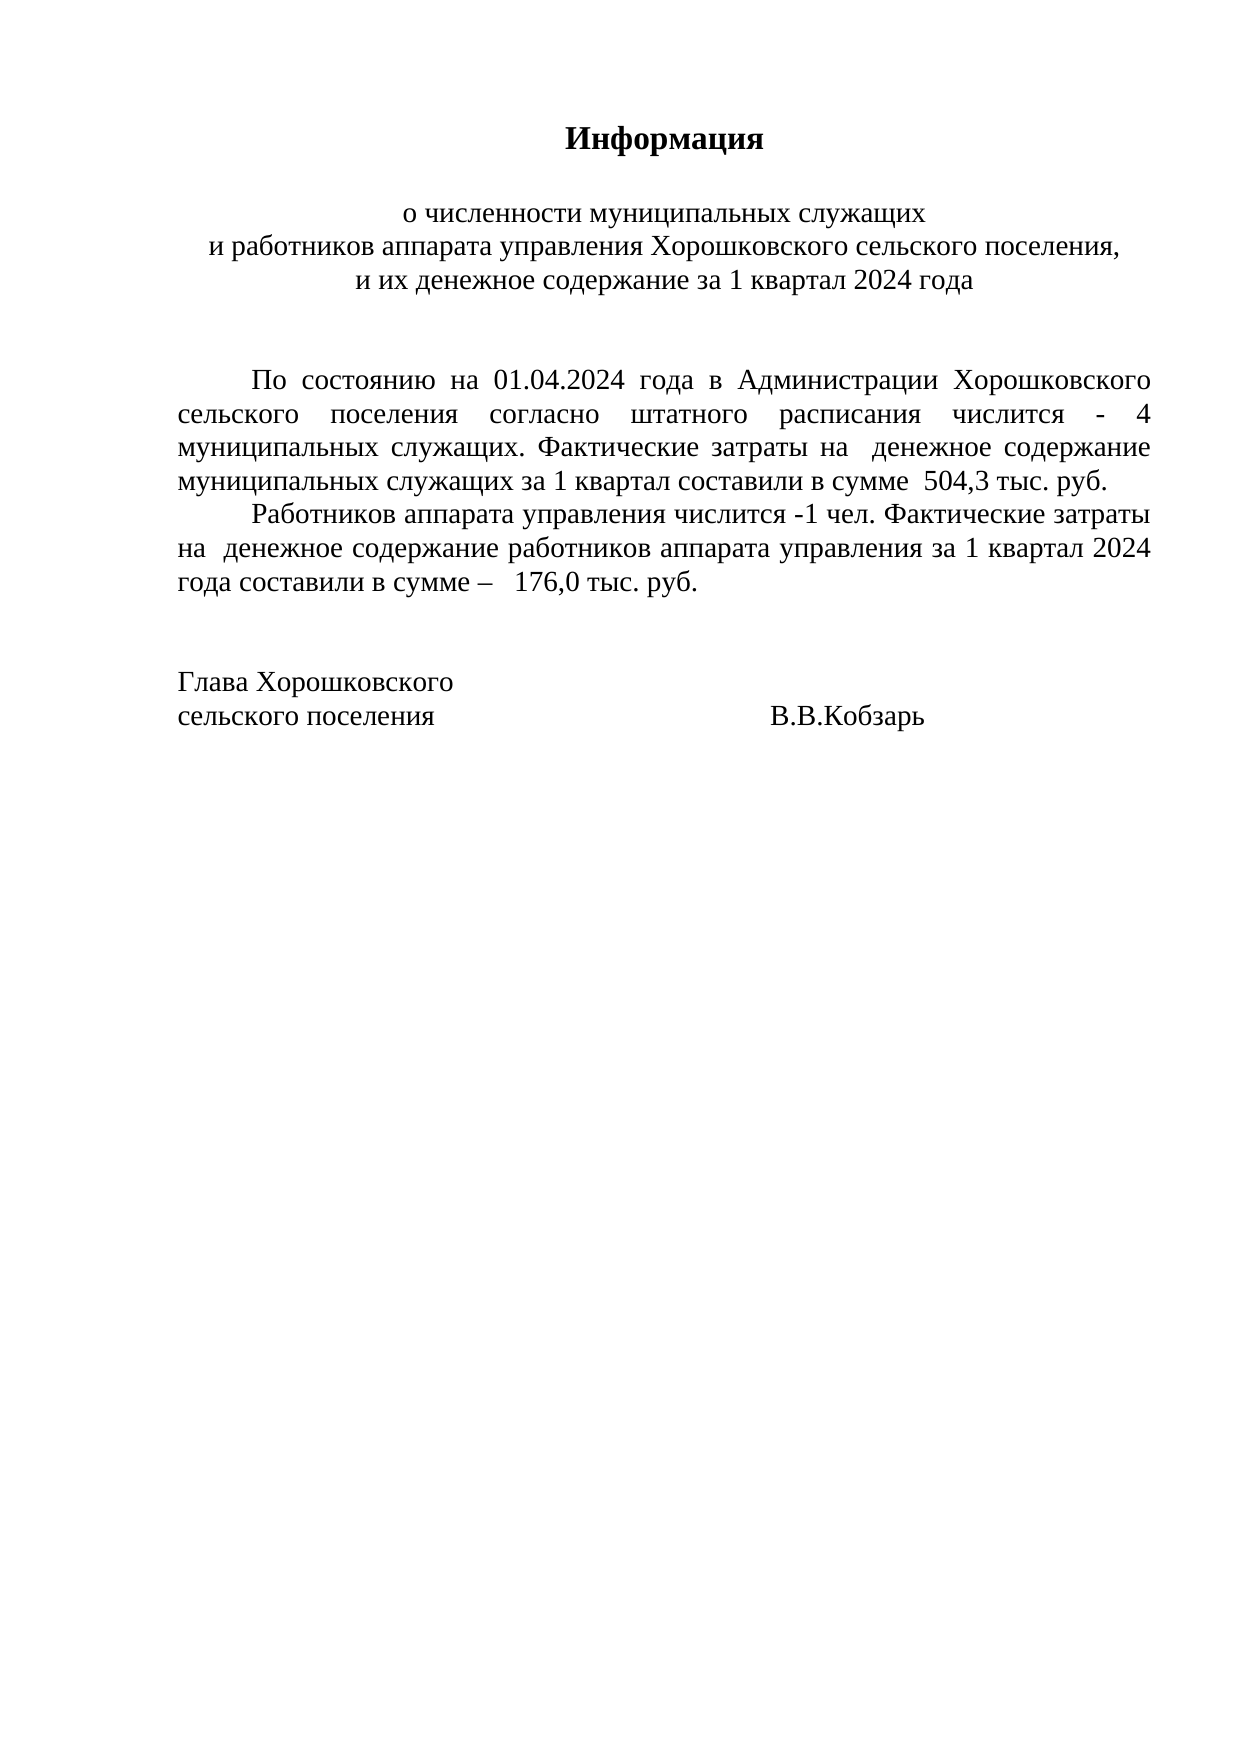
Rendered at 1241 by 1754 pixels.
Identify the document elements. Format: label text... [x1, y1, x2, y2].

text и работников аппарата управления Хорошковского сельского поселения, [177, 228, 1152, 262]
text сельского поселения В.В.Кобзарь [177, 698, 1152, 731]
text По состоянию на 01.04.2024 года в Администрации Хорошковского сельского поселения согласно штатного расписания числится - 4 муниципальных служащих. Фактические затраты на денежное содержание муниципальных служащих за 1 квартал составили в сумме 504,3 тыс. руб. [177, 362, 1152, 497]
text Работников аппарата управления числится -1 чел. Фактические затраты на денежное содержание работников аппарата управления за 1 квартал 2024 года составили в сумме – 176,0 тыс. руб. [177, 497, 1152, 597]
text Глава Хорошковского [177, 664, 1152, 698]
text и их денежное содержание за 1 квартал 2024 года [177, 262, 1152, 295]
text Информация [177, 118, 1152, 156]
text о численности муниципальных служащих [177, 195, 1152, 228]
